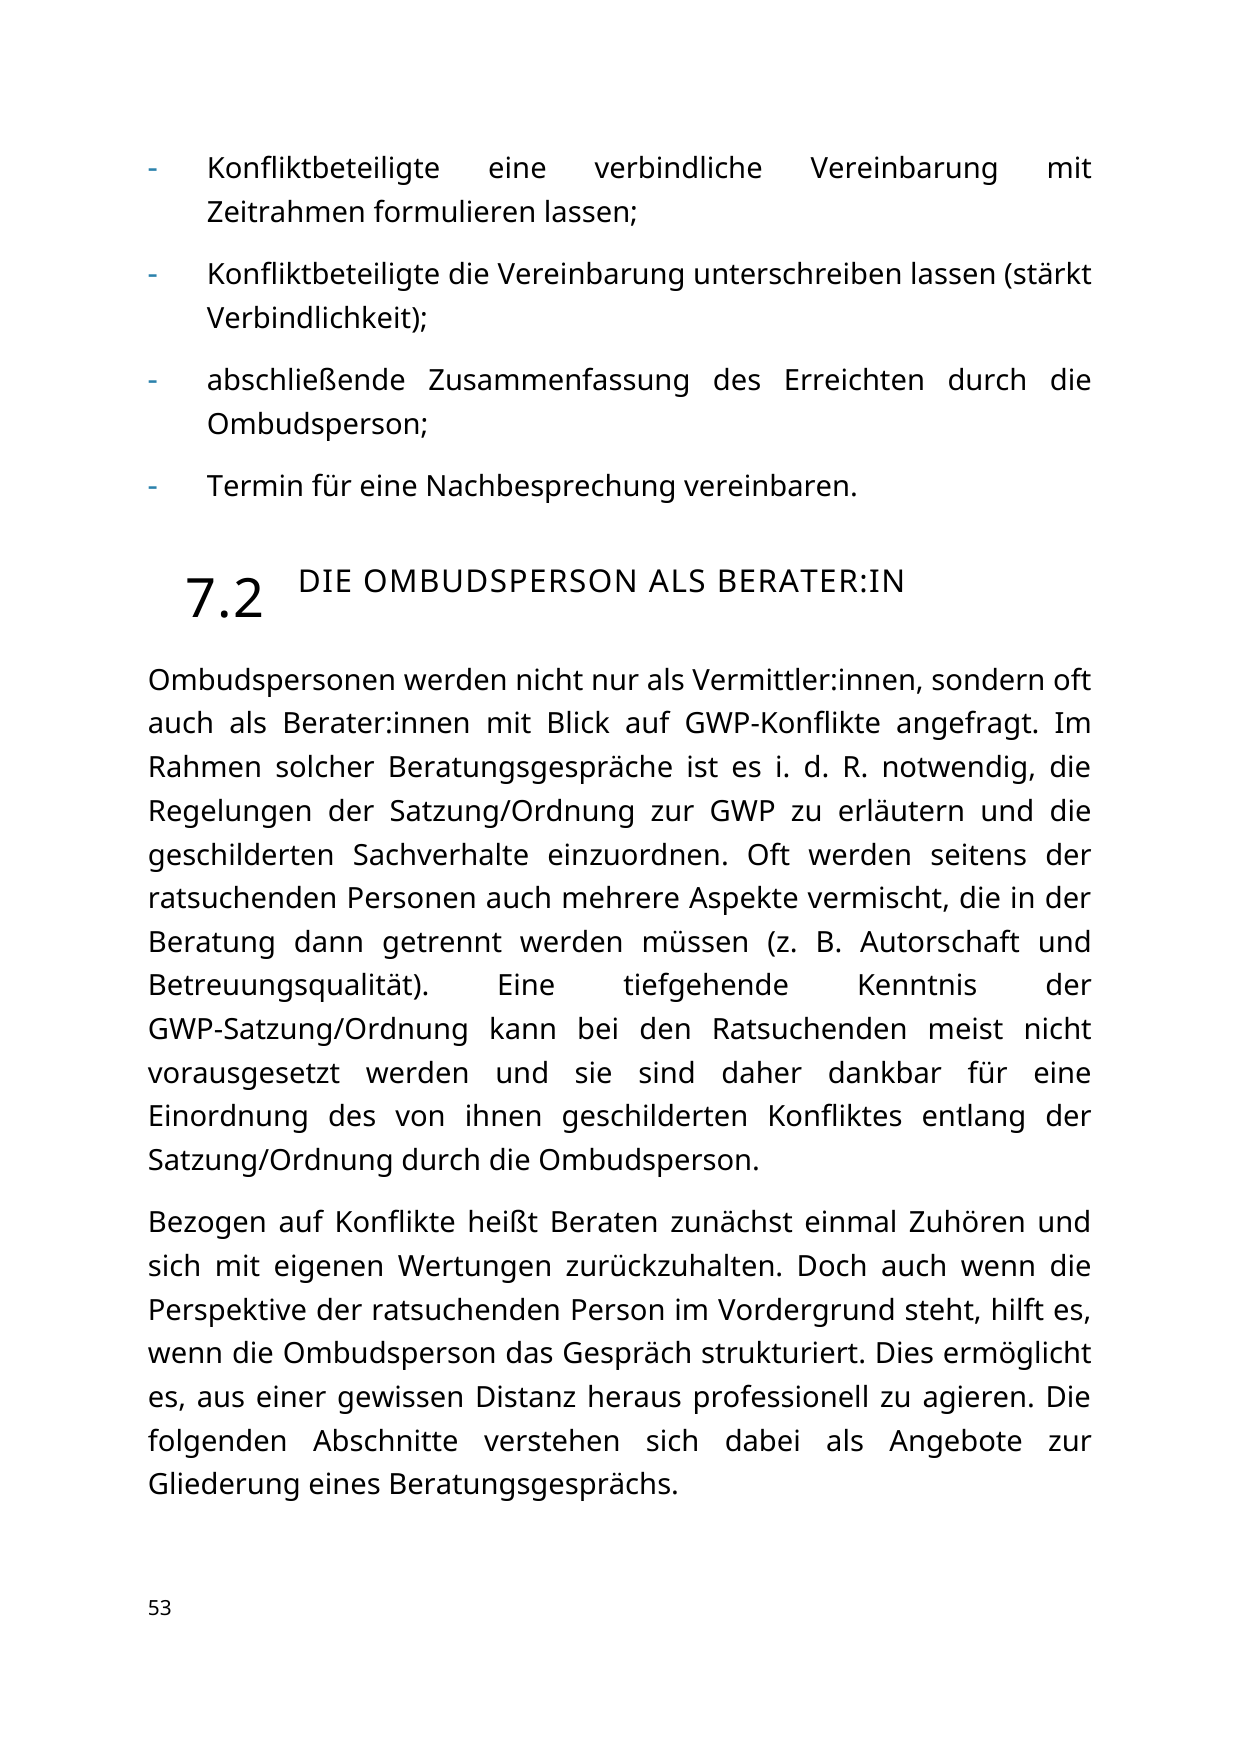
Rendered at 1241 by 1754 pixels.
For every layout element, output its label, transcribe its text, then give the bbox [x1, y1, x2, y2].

list Konfliktbeteiligte die Vereinbarung unterschreiben lassen (stärkt Verbindlichkeit); [148, 254, 1093, 337]
list Termin für eine Nachbesprechung vereinbaren. [148, 466, 1093, 505]
text Bezogen auf Konflikte heißt Beraten zunächst einmal Zuhören und sich mit eigenen Wertungen zurückzuhalten. Doch auch wenn die Perspektive der ratsuchenden Person im Vordergrund steht, hilft es, wenn die Ombudsperson das Gespräch strukturiert. Dies ermöglicht es, aus einer gewissen Distanz heraus professionell zu agieren. Die folgenden Abschnitte verstehen sich dabei als Angebote zur Gliederung eines Beratungsgesprächs. [148, 1202, 1093, 1503]
list abschließende Zusammenfassung des Erreichten durch die Ombudsperson; [148, 360, 1093, 443]
text Ombudspersonen werden nicht nur als Vermittler:innen, sondern oft auch als Berater:innen mit Blick auf GWP-Konflikte angefragt. Im Rahmen solcher Beratungsgespräche ist es i. d. R. notwendig, die Regelungen der Satzung/Ordnung zur GWP zu erläutern und die geschilderten Sachverhalte einzuordnen. Oft werden seitens der ratsuchenden Personen auch mehrere Aspekte vermischt, die in der Beratung dann getrennt werden müssen (z. B. Autorschaft und Betreuungsqualität). Eine tiefgehende Kenntnis der GWP-Satzung/Ordnung kann bei den Ratsuchenden meist nicht vorausgesetzt werden und sie sind daher dankbar für eine Einordnung des von ihnen geschilderten Konfliktes entlang der Satzung/Ordnung durch die Ombudsperson. [148, 659, 1093, 1179]
subtitle Die Ombudsperson als Berater:in [185, 559, 1093, 633]
list Konfliktbeteiligte eine verbindliche Vereinbarung mit Zeitrahmen formulieren lassen; [148, 148, 1093, 231]
